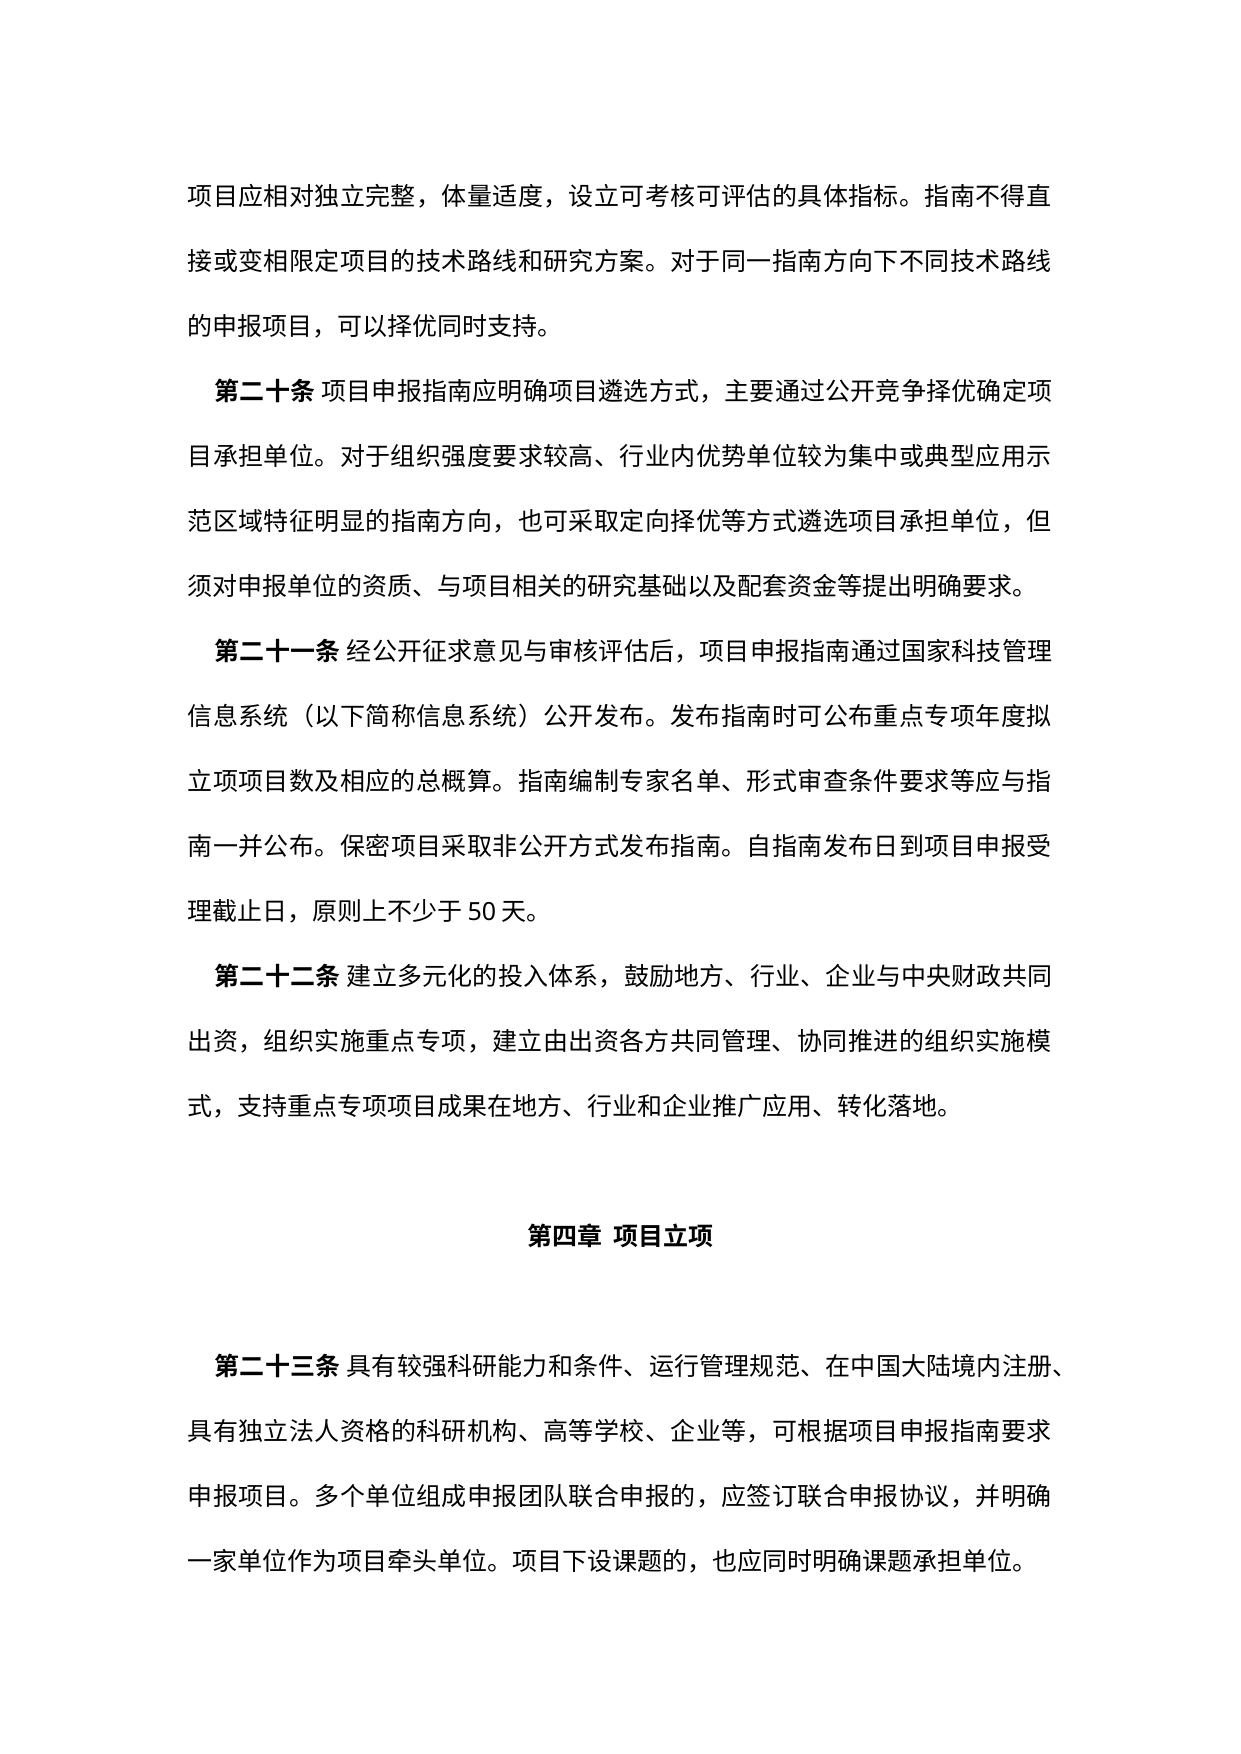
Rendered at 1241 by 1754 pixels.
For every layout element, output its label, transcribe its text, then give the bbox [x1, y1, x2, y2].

text 项目应相对独立完整，体量适度，设立可考核可评估的具体指标。指南不得直接或变相限定项目的技术路线和研究方案。对于同一指南方向下不同技术路线的申报项目，可以择优同时支持。 [187, 162, 1053, 357]
text 第二十条 项目申报指南应明确项目遴选方式，主要通过公开竞争择优确定项目承担单位。对于组织强度要求较高、行业内优势单位较为集中或典型应用示范区域特征明显的指南方向，也可采取定向择优等方式遴选项目承担单位，但须对申报单位的资质、与项目相关的研究基础以及配套资金等提出明确要求。 [187, 357, 1053, 617]
text 第二十一条 经公开征求意见与审核评估后，项目申报指南通过国家科技管理信息系统（以下简称信息系统）公开发布。发布指南时可公布重点专项年度拟立项项目数及相应的总概算。指南编制专家名单、形式审查条件要求等应与指南一并公布。保密项目采取非公开方式发布指南。自指南发布日到项目申报受理截止日，原则上不少于50天。 [187, 617, 1053, 942]
text 第二十二条 建立多元化的投入体系，鼓励地方、行业、企业与中央财政共同出资，组织实施重点专项，建立由出资各方共同管理、协同推进的组织实施模式，支持重点专项项目成果在地方、行业和企业推广应用、转化落地。 [187, 942, 1053, 1137]
text 第四章 项目立项 [187, 1202, 1053, 1267]
text 第二十三条 具有较强科研能力和条件、运行管理规范、在中国大陆境内注册、具有独立法人资格的科研机构、高等学校、企业等，可根据项目申报指南要求申报项目。多个单位组成申报团队联合申报的，应签订联合申报协议，并明确一家单位作为项目牵头单位。项目下设课题的，也应同时明确课题承担单位。 [187, 1332, 1053, 1592]
